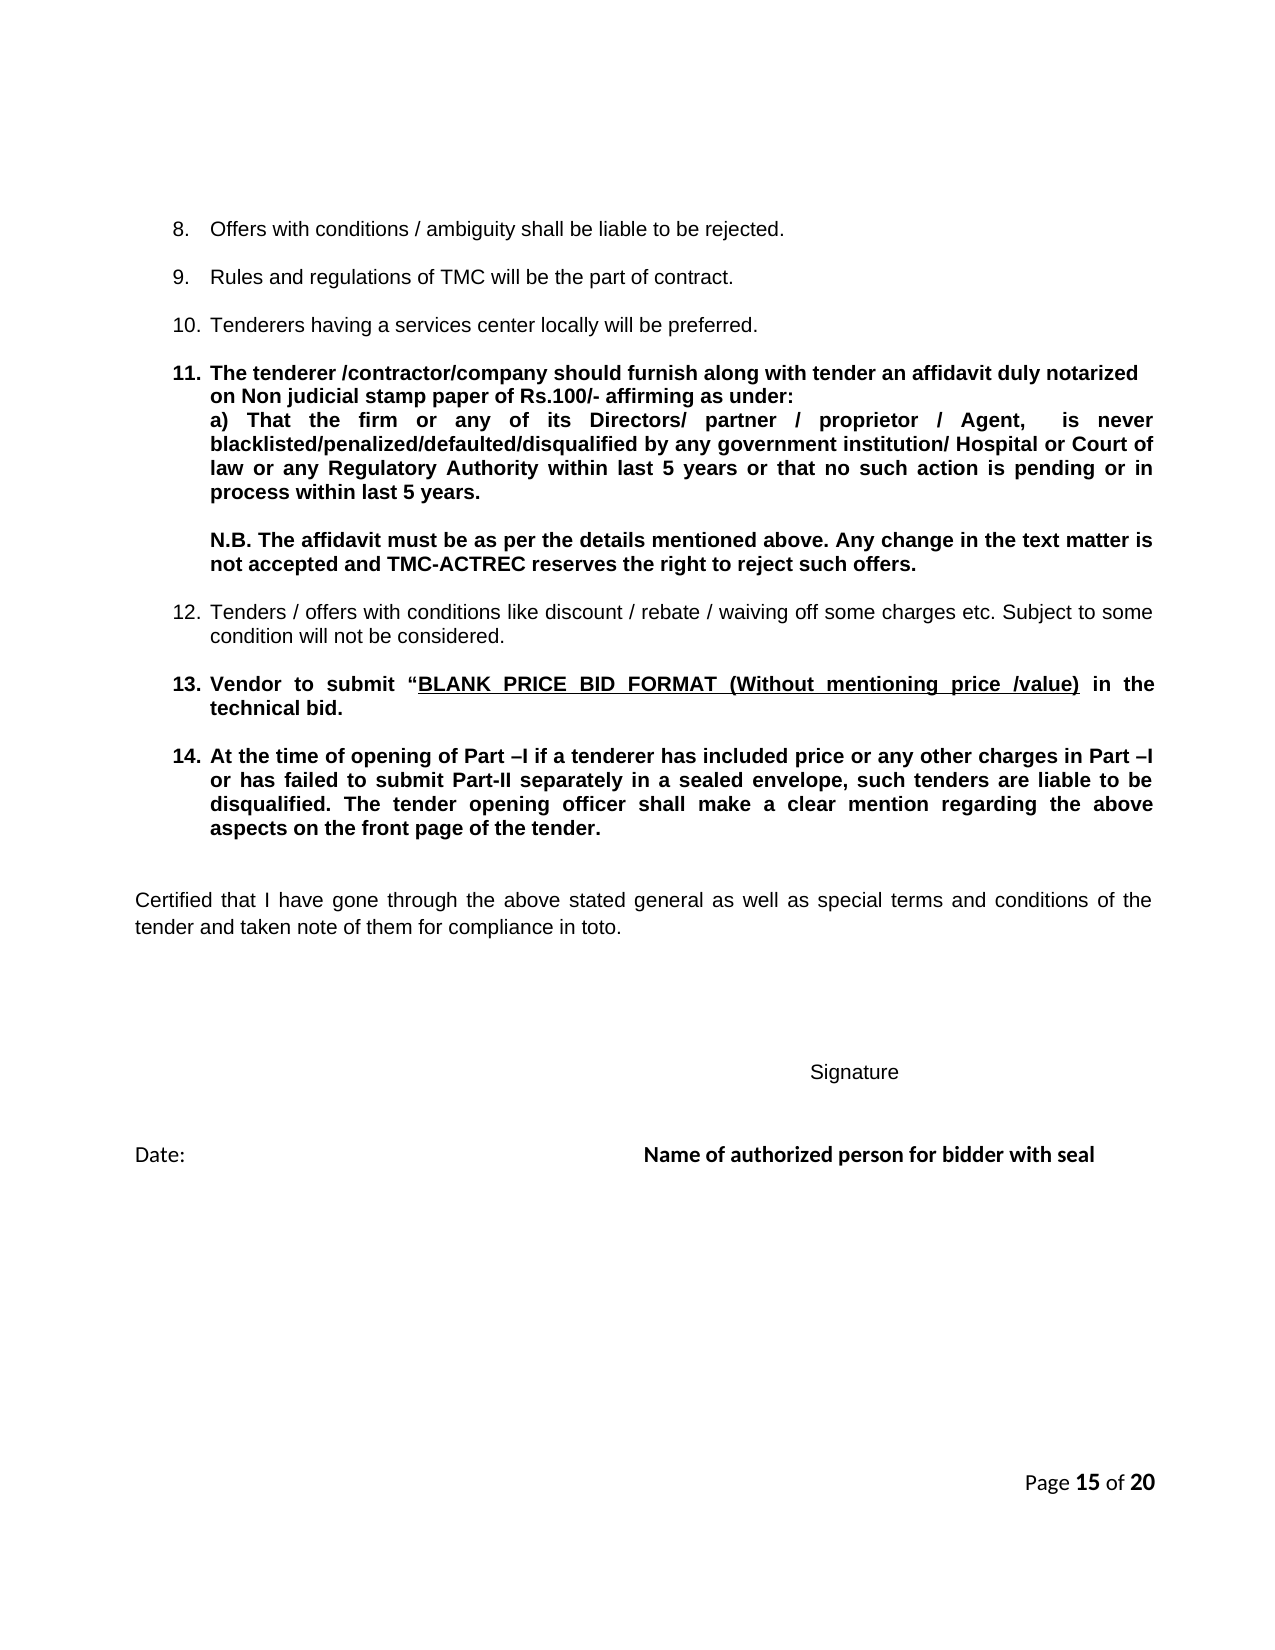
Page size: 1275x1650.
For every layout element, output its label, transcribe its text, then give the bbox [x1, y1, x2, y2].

text Signature [735, 1060, 1155, 1084]
list At the time of opening of Part –I if a tenderer has included price or any other charges in Part –I or has failed to submit Part-II separately in a sealed envelope, such tenders are liable to be disqualified. The tender opening officer shall make a clear mention regarding the above aspects on the front page of the tender. [172, 744, 1155, 839]
text a) That the firm or any of its Directors/ partner / proprietor / Agent, is never blacklisted/penalized/defaulted/disqualified by any government institution/ Hospital or Court of law or any Regulatory Authority within last 5 years or that no such action is pending or in process within last 5 years. [210, 408, 1155, 504]
list Offers with conditions / ambiguity shall be liable to be rejected. [172, 217, 1155, 241]
list Vendor to submit “BLANK PRICE BID FORMAT (Without mentioning price /value) in the technical bid. [172, 672, 1155, 720]
text Certified that I have gone through the above stated general as well as special terms and conditions of the tender and taken note of them for compliance in toto. [135, 887, 1155, 939]
text Date: Name of authorized person for bidder with seal [135, 1140, 1155, 1168]
list The tenderer /contractor/company should furnish along with tender an affidavit duly notarized on Non judicial stamp paper of Rs.100/- affirming as under: [172, 360, 1155, 408]
list Tenderers having a services center locally will be preferred. [172, 312, 1155, 336]
list Rules and regulations of TMC will be the part of contract. [172, 264, 1155, 288]
list Tenders / offers with conditions like discount / rebate / waiving off some charges etc. Subject to some condition will not be considered. [172, 600, 1155, 648]
text N.B. The affidavit must be as per the details mentioned above. Any change in the text matter is not accepted and TMC-ACTREC reserves the right to reject such offers. [210, 528, 1155, 576]
